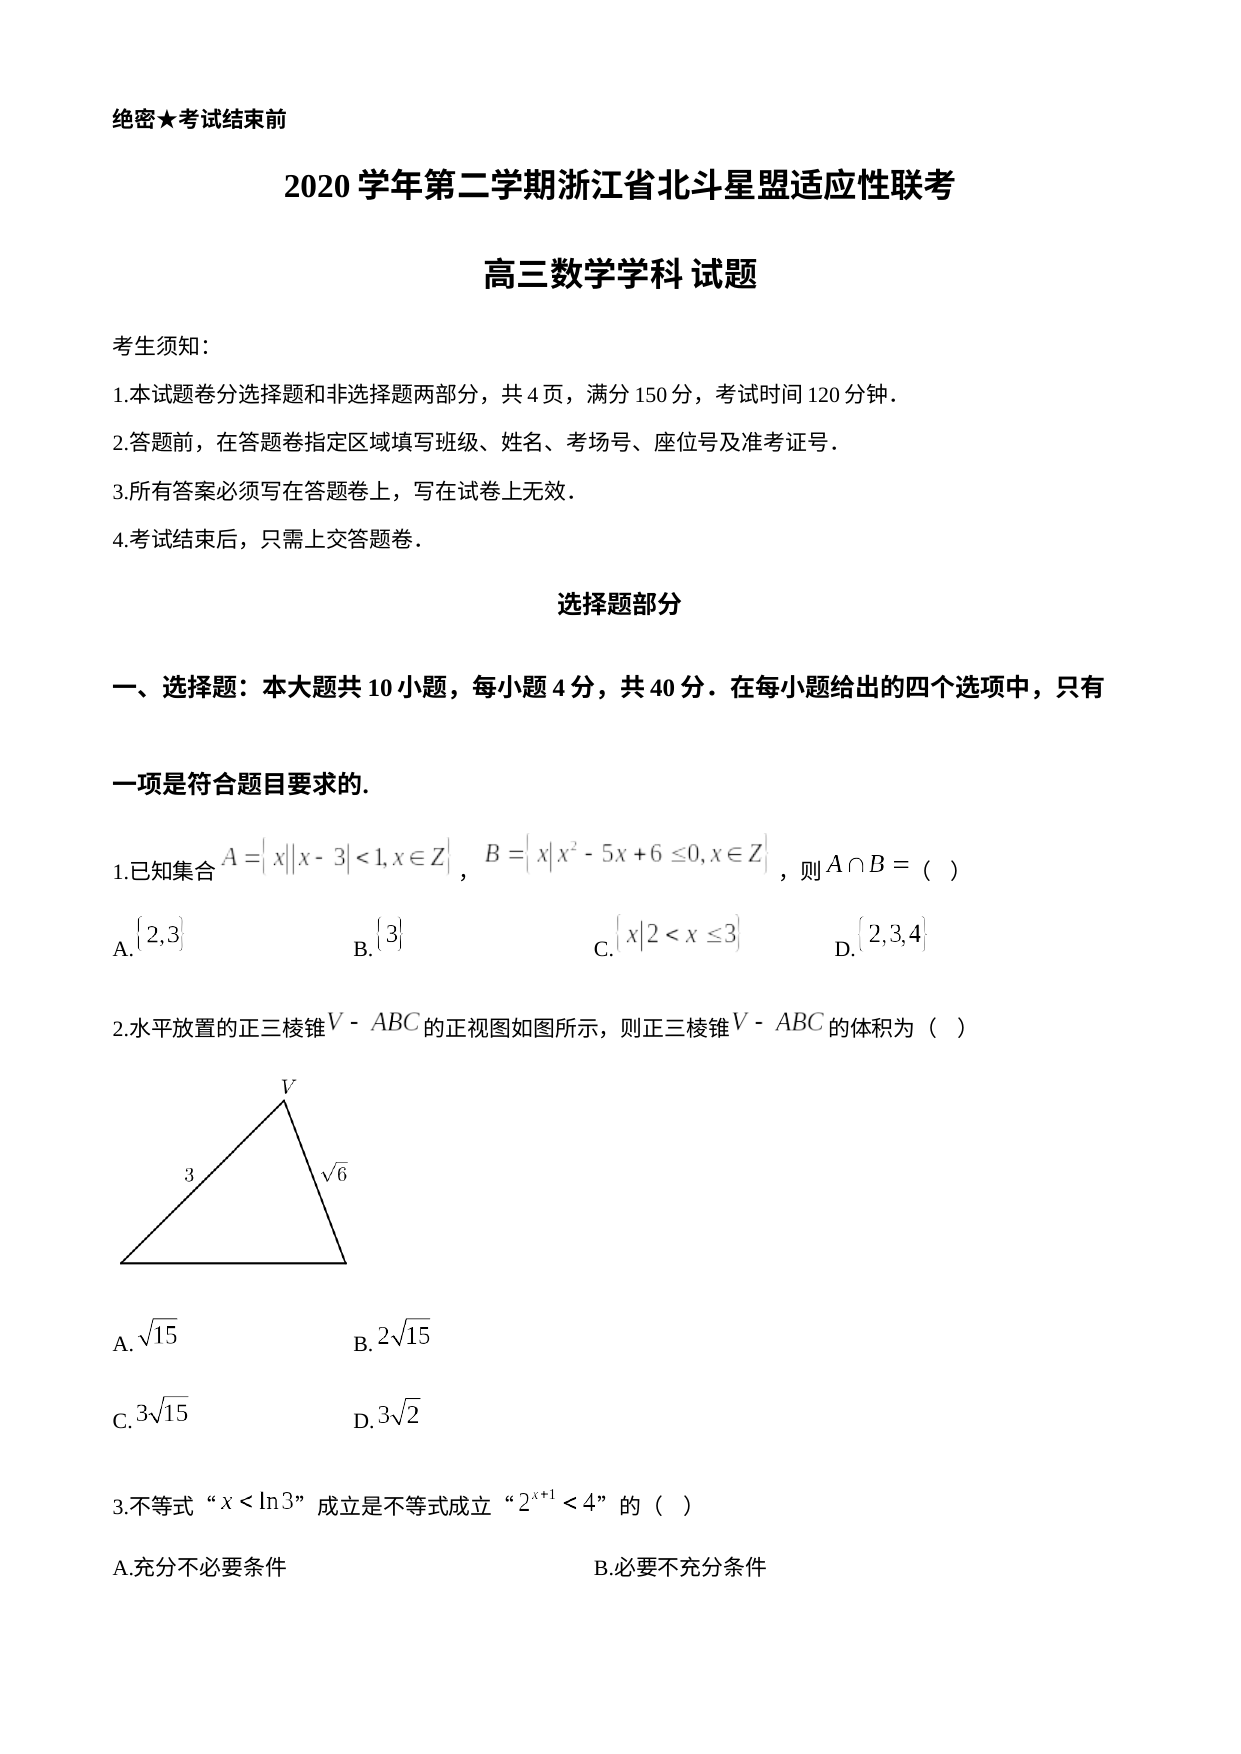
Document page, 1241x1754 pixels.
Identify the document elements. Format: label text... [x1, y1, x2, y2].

text 3.不等式“”成立是不等式成立“”的（ ） [112, 1469, 1128, 1534]
text 一、选择题：本大题共10小题，每小题4分，共40分．在每小题给出的四个选项中，只有一项是符合题目要求的. [112, 653, 1128, 816]
text 2.答题前，在答题卷指定区域填写班级、姓名、考场号、座位号及准考证号． [112, 425, 1128, 457]
text 绝密★考试结束前 [112, 102, 1128, 134]
text 高三数学学科 试题 [112, 239, 1128, 304]
text 考生须知： [112, 328, 1128, 361]
text 1.已知集合，，则（ ） [112, 834, 1128, 899]
text A. B. C. D. [112, 914, 1128, 979]
text C. D. [112, 1391, 1128, 1456]
text 3.所有答案必须写在答题卷上，写在试卷上无效． [112, 473, 1128, 506]
text 选择题部分 [112, 570, 1128, 635]
text A. B. [112, 1314, 1128, 1379]
text 2020学年第二学期浙江省北斗星盟适应性联考 [112, 150, 1128, 215]
picture [112, 1073, 362, 1274]
text 2.水平放置的正三棱锥的正视图如图所示，则正三棱锥的体积为（ ） [112, 992, 1128, 1057]
text 1.本试题卷分选择题和非选择题两部分，共4页，满分150分，考试时间120分钟． [112, 377, 1128, 409]
text A.充分不必要条件 B.必要不充分条件 [112, 1550, 1128, 1582]
text 4.考试结束后，只需上交答题卷． [112, 522, 1128, 554]
